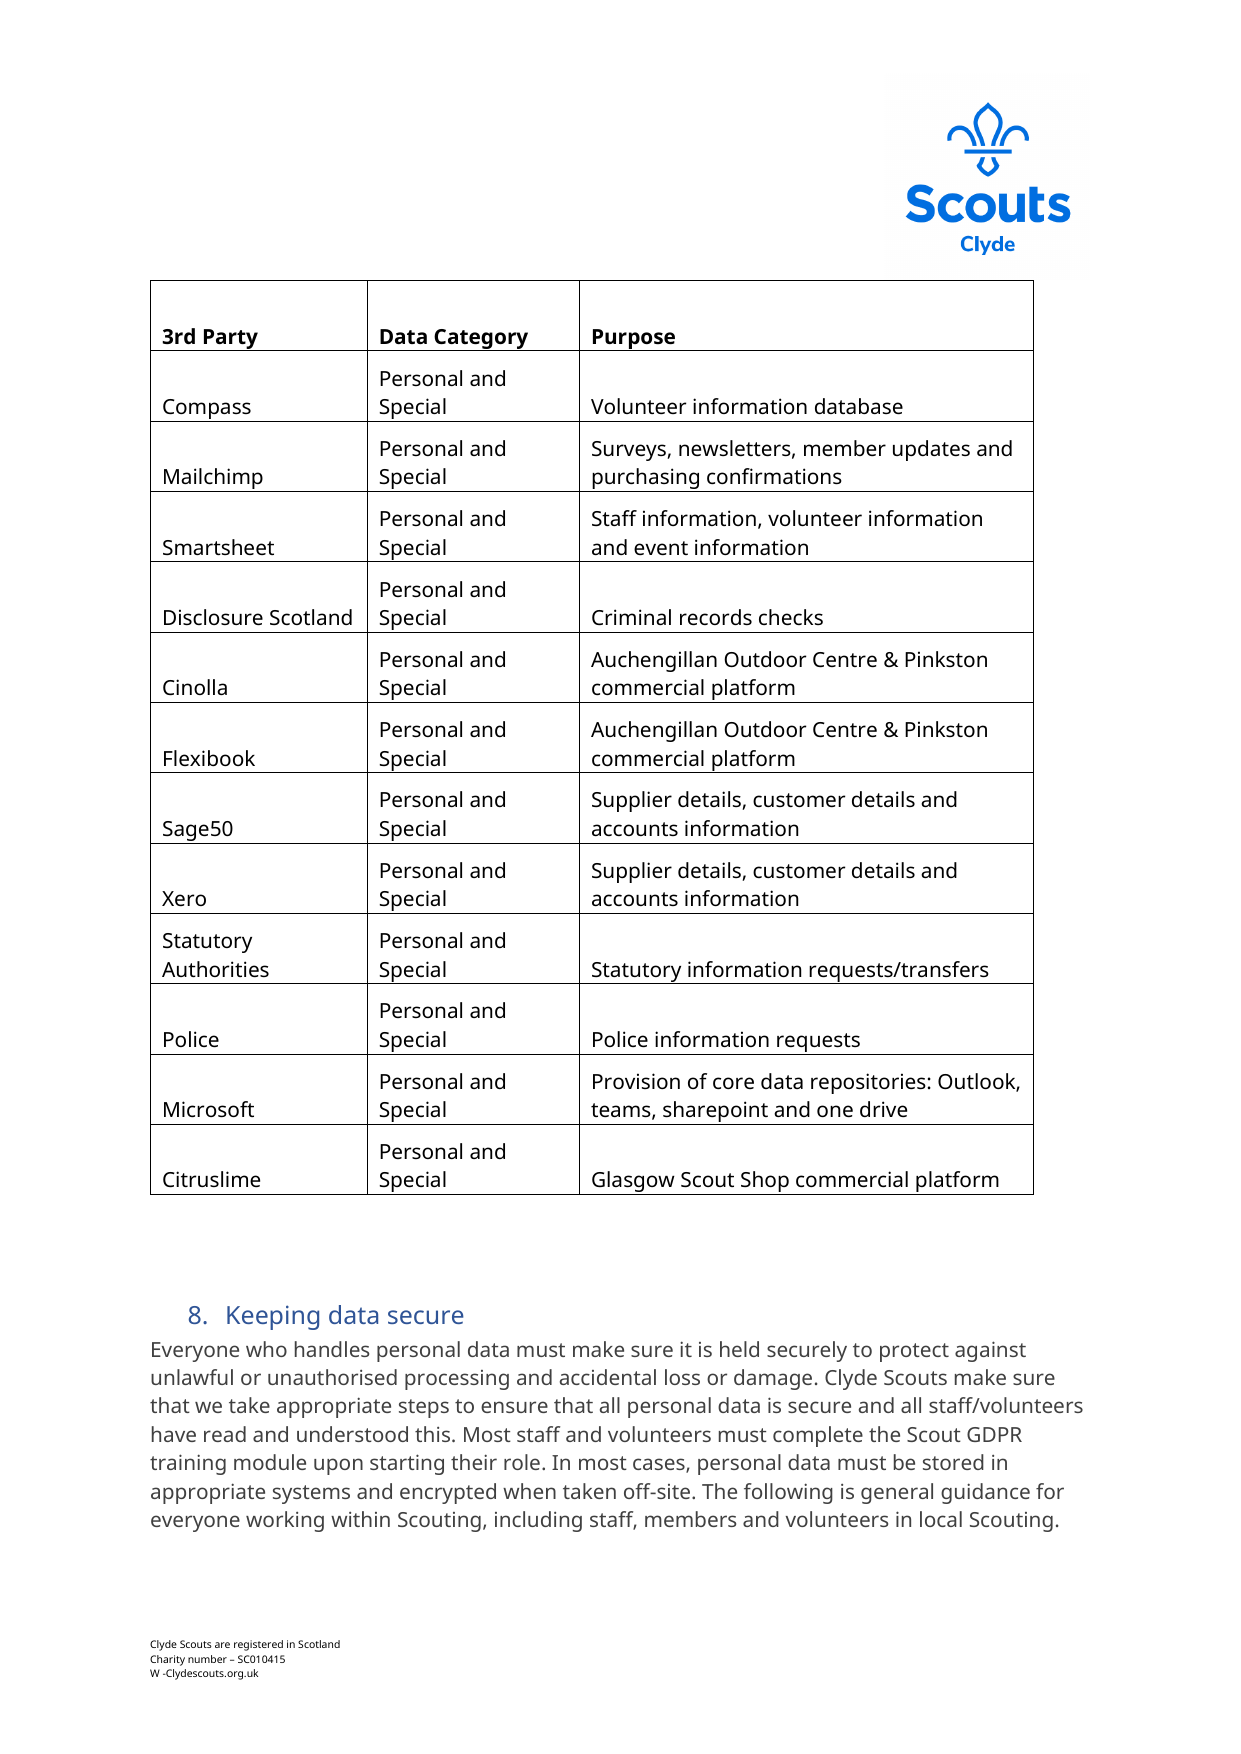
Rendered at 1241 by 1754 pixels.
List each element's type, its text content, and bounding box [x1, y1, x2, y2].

table_cell Personal and Special [368, 773, 579, 842]
table_cell Personal and Special [368, 492, 579, 561]
table_cell Flexibook [151, 703, 367, 772]
subtitle Keeping data secure [187, 1298, 1090, 1332]
table_header 3rd Party [151, 281, 367, 350]
table_cell Supplier details, customer details and accounts information [580, 773, 1033, 842]
table_cell Criminal records checks [580, 562, 1033, 632]
table_cell Personal and Special [368, 351, 579, 421]
table_cell Staff information, volunteer information and event information [580, 492, 1033, 561]
table_cell Supplier details, customer details and accounts information [580, 844, 1033, 913]
table_cell Personal and Special [368, 562, 579, 632]
text Everyone who handles personal data must make sure it is held securely to protect against unlawful or unauthorised processing and accidental loss or damage. Clyde Scouts make sure that we take appropriate steps to ensure that all personal data is secure and all staff/volunteers have read and understood this. Most staff and volunteers must complete the Scout GDPR training module upon starting their role. In most cases, personal data must be stored in appropriate systems and encrypted when taken off-site. The following is general guidance for everyone working within Scouting, including staff, members and volunteers in local Scouting. [150, 1335, 1090, 1534]
table_cell Police [151, 984, 367, 1053]
table_cell Disclosure Scotland [151, 562, 367, 632]
table_cell Personal and Special [368, 844, 579, 913]
table_cell Police information requests [580, 984, 1033, 1053]
table_cell Provision of core data repositories: Outlook, teams, sharepoint and one drive [580, 1055, 1033, 1124]
table_header Data Category [368, 281, 579, 350]
table_header Purpose [580, 281, 1033, 350]
table_cell Mailchimp [151, 422, 367, 491]
picture [884, 73, 1091, 280]
table_cell Personal and Special [368, 1125, 579, 1194]
table_cell Compass [151, 351, 367, 421]
table_cell Auchengillan Outdoor Centre & Pinkston commercial platform [580, 633, 1033, 702]
table_cell Personal and Special [368, 984, 579, 1053]
table_cell Smartsheet [151, 492, 367, 561]
table_cell Statutory Authorities [151, 914, 367, 983]
table_cell Surveys, newsletters, member updates and purchasing confirmations [580, 422, 1033, 491]
table_cell Statutory information requests/transfers [580, 914, 1033, 983]
table_cell Glasgow Scout Shop commercial platform [580, 1125, 1033, 1194]
table_cell Personal and Special [368, 914, 579, 983]
table_cell Auchengillan Outdoor Centre & Pinkston commercial platform [580, 703, 1033, 772]
table_cell Cinolla [151, 633, 367, 702]
table_cell Personal and Special [368, 422, 579, 491]
table_cell Personal and Special [368, 633, 579, 702]
table_cell Volunteer information database [580, 351, 1033, 421]
table_cell Citruslime [151, 1125, 367, 1194]
table_cell Personal and Special [368, 1055, 579, 1124]
table_cell Xero [151, 844, 367, 913]
table_cell Personal and Special [368, 703, 579, 772]
table_cell Sage50 [151, 773, 367, 842]
table_cell Microsoft [151, 1055, 367, 1124]
